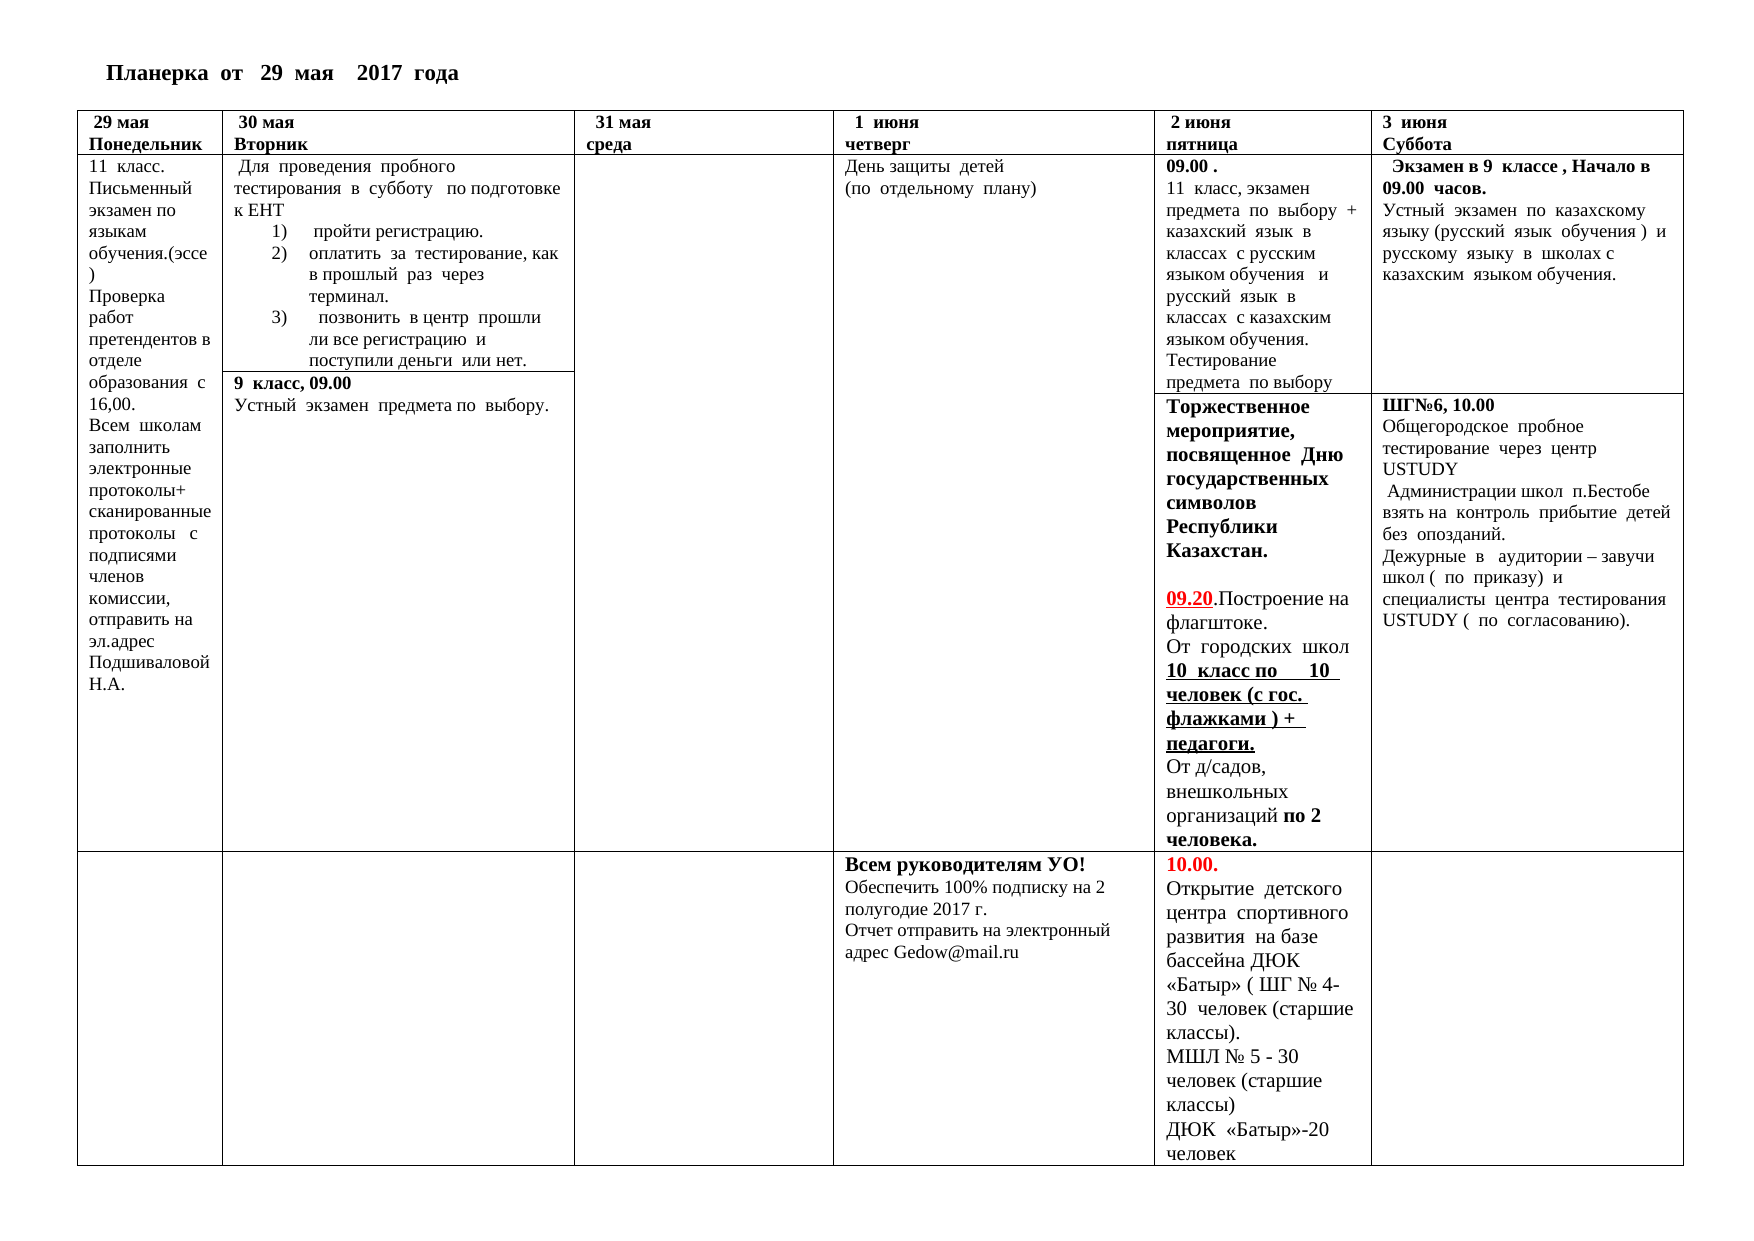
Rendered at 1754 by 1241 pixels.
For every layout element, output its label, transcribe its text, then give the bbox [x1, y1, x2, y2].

table_header 29 мая Понедельник [78, 111, 222, 154]
table_header 2 июня пятница [1155, 111, 1371, 154]
table_cell 09.00 . 11 класс, экзамен предмета по выбору + казахский язык в классах с русским языком обучения и русский язык в классах с казахским языком обучения. Тестирование предмета по выбору [1155, 155, 1371, 392]
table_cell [1155, 852, 1371, 1164]
table_header 1 июня четверг [834, 111, 1154, 154]
table_cell Торжественное мероприятие, посвященное Дню государственных символов Республики Казахстан. 09.20.Построение на флагштоке. От городских школ 10 класс по 10 человек (с гос. флажками ) + педагоги. От д/садов, внешкольных организаций по 2 человека. [1155, 394, 1371, 851]
table_cell Для проведения пробного тестирования в субботу по подготовке к ЕНТ пройти регистрацию. оплатить за тестирование, как в прошлый раз через терминал. позвонить в центр прошли ли все регистрацию и поступили деньги или нет. [223, 155, 574, 371]
table_cell 9 класс, 09.00 Устный экзамен предмета по выбору. [223, 372, 574, 851]
table_header 30 мая Вторник [223, 111, 574, 154]
table_cell Экзамен в 9 классе , Начало в 09.00 часов. Устный экзамен по казахскому языку (русский язык обучения ) и русскому языку в школах с казахским языком обучения. [1372, 155, 1683, 392]
table_cell 11 класс. Письменный экзамен по языкам обучения.(эссе ) Проверка работ претендентов в отделе образования с 16,00. Всем школам заполнить электронные протоколы+ сканированные протоколы с подписями членов комиссии, отправить на эл.адрес Подшиваловой Н.А. [78, 155, 222, 851]
table_cell [575, 155, 833, 851]
text Планерка от 29 мая 2017 года [89, 59, 1636, 85]
table_cell [575, 852, 833, 1164]
table_cell ШГ№6, 10.00 Общегородское пробное тестирование через центр USTUDY Администрации школ п.Бестобе взять на контроль прибытие детей без опозданий. Дежурные в аудитории – завучи школ ( по приказу) и специалисты центра тестирования USTUDY ( по согласованию). [1372, 394, 1683, 851]
table_cell [1372, 852, 1683, 1164]
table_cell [834, 852, 1154, 1164]
table_cell День защиты детей (по отдельному плану) [834, 155, 1154, 851]
table_cell [78, 852, 222, 1164]
table_cell [223, 852, 574, 1164]
table_header 3 июня Суббота [1372, 111, 1683, 154]
table_header 31 мая среда [575, 111, 833, 154]
